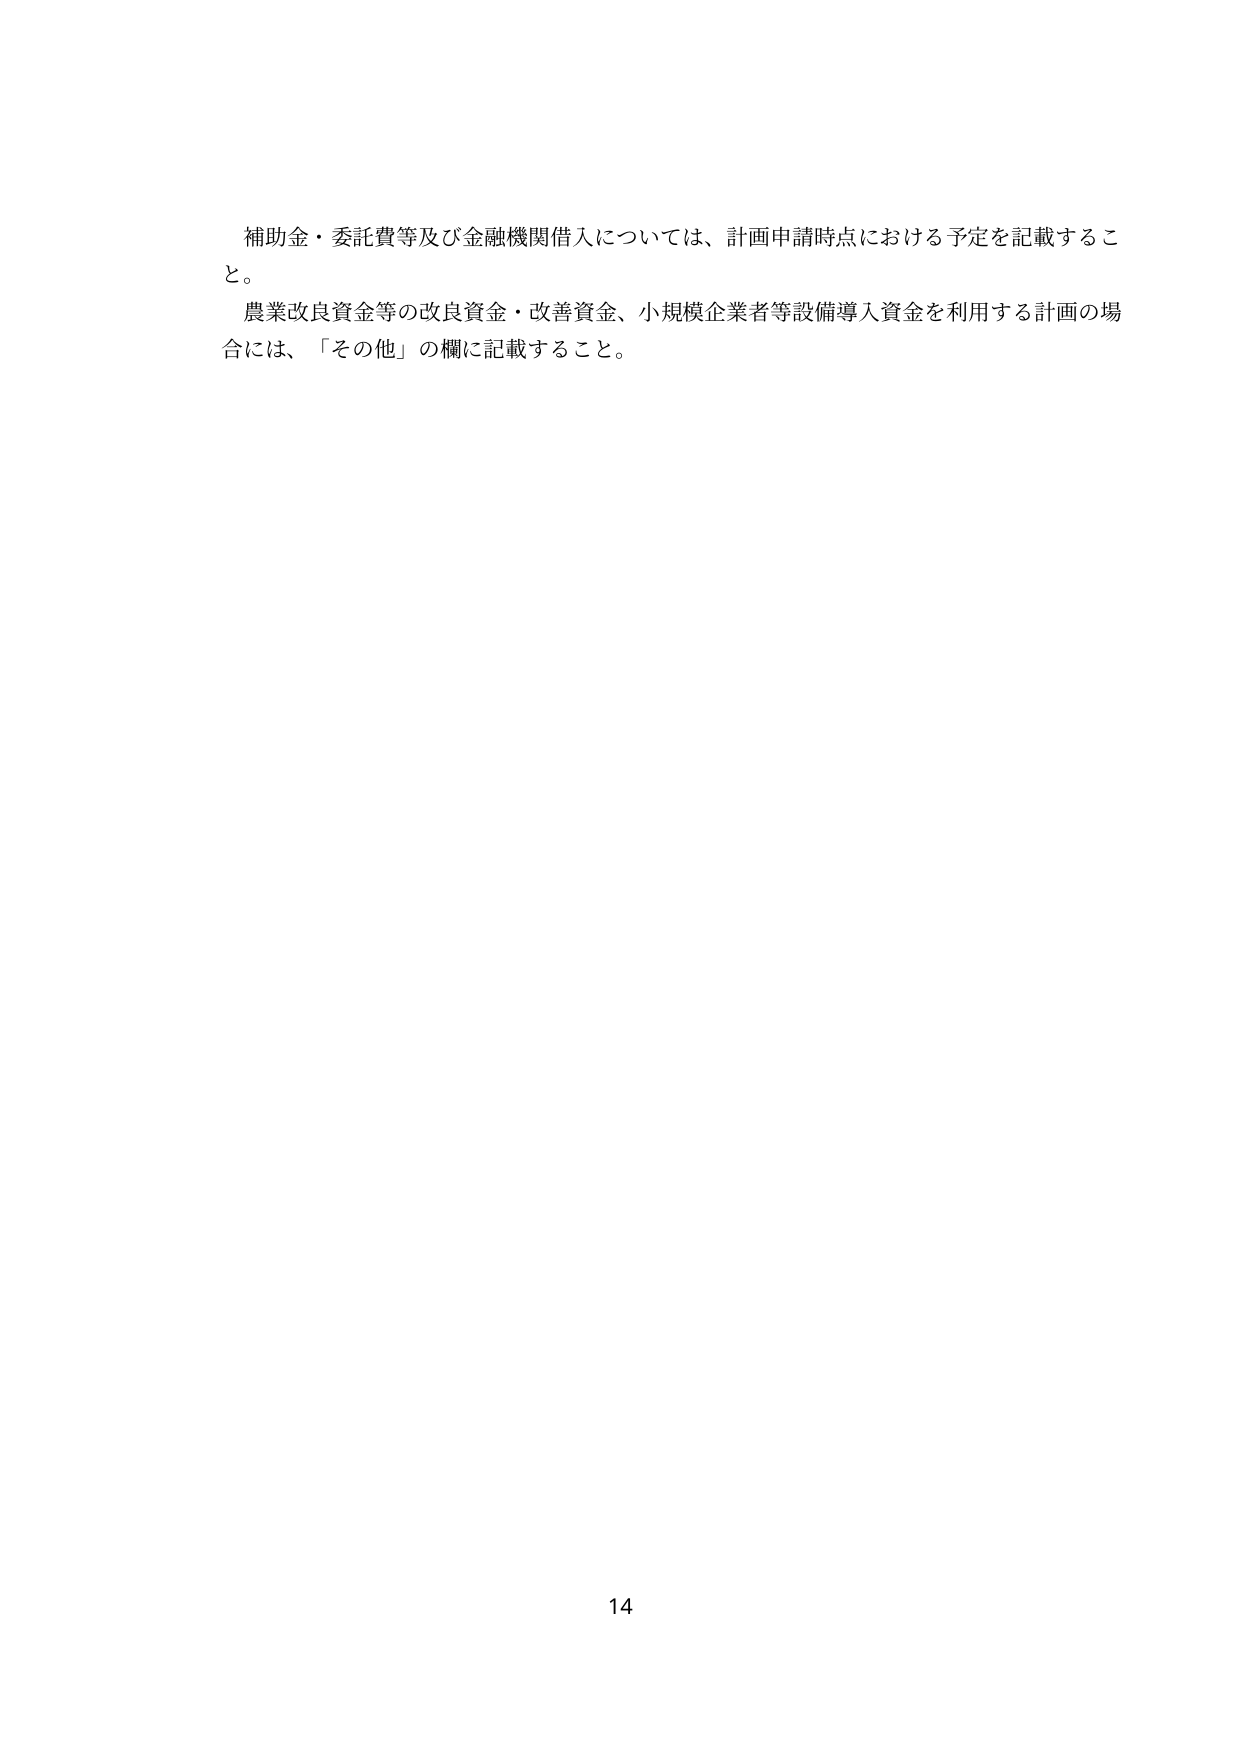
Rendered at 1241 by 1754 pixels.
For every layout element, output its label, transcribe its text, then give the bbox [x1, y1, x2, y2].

text 補助金・委託費等及び金融機関借入については、計画申請時点における予定を記載すること。 [221, 217, 1122, 292]
text 農業改良資金等の改良資金・改善資金、小規模企業者等設備導入資金を利用する計画の場合には、「その他」の欄に記載すること。 [177, 292, 1122, 367]
